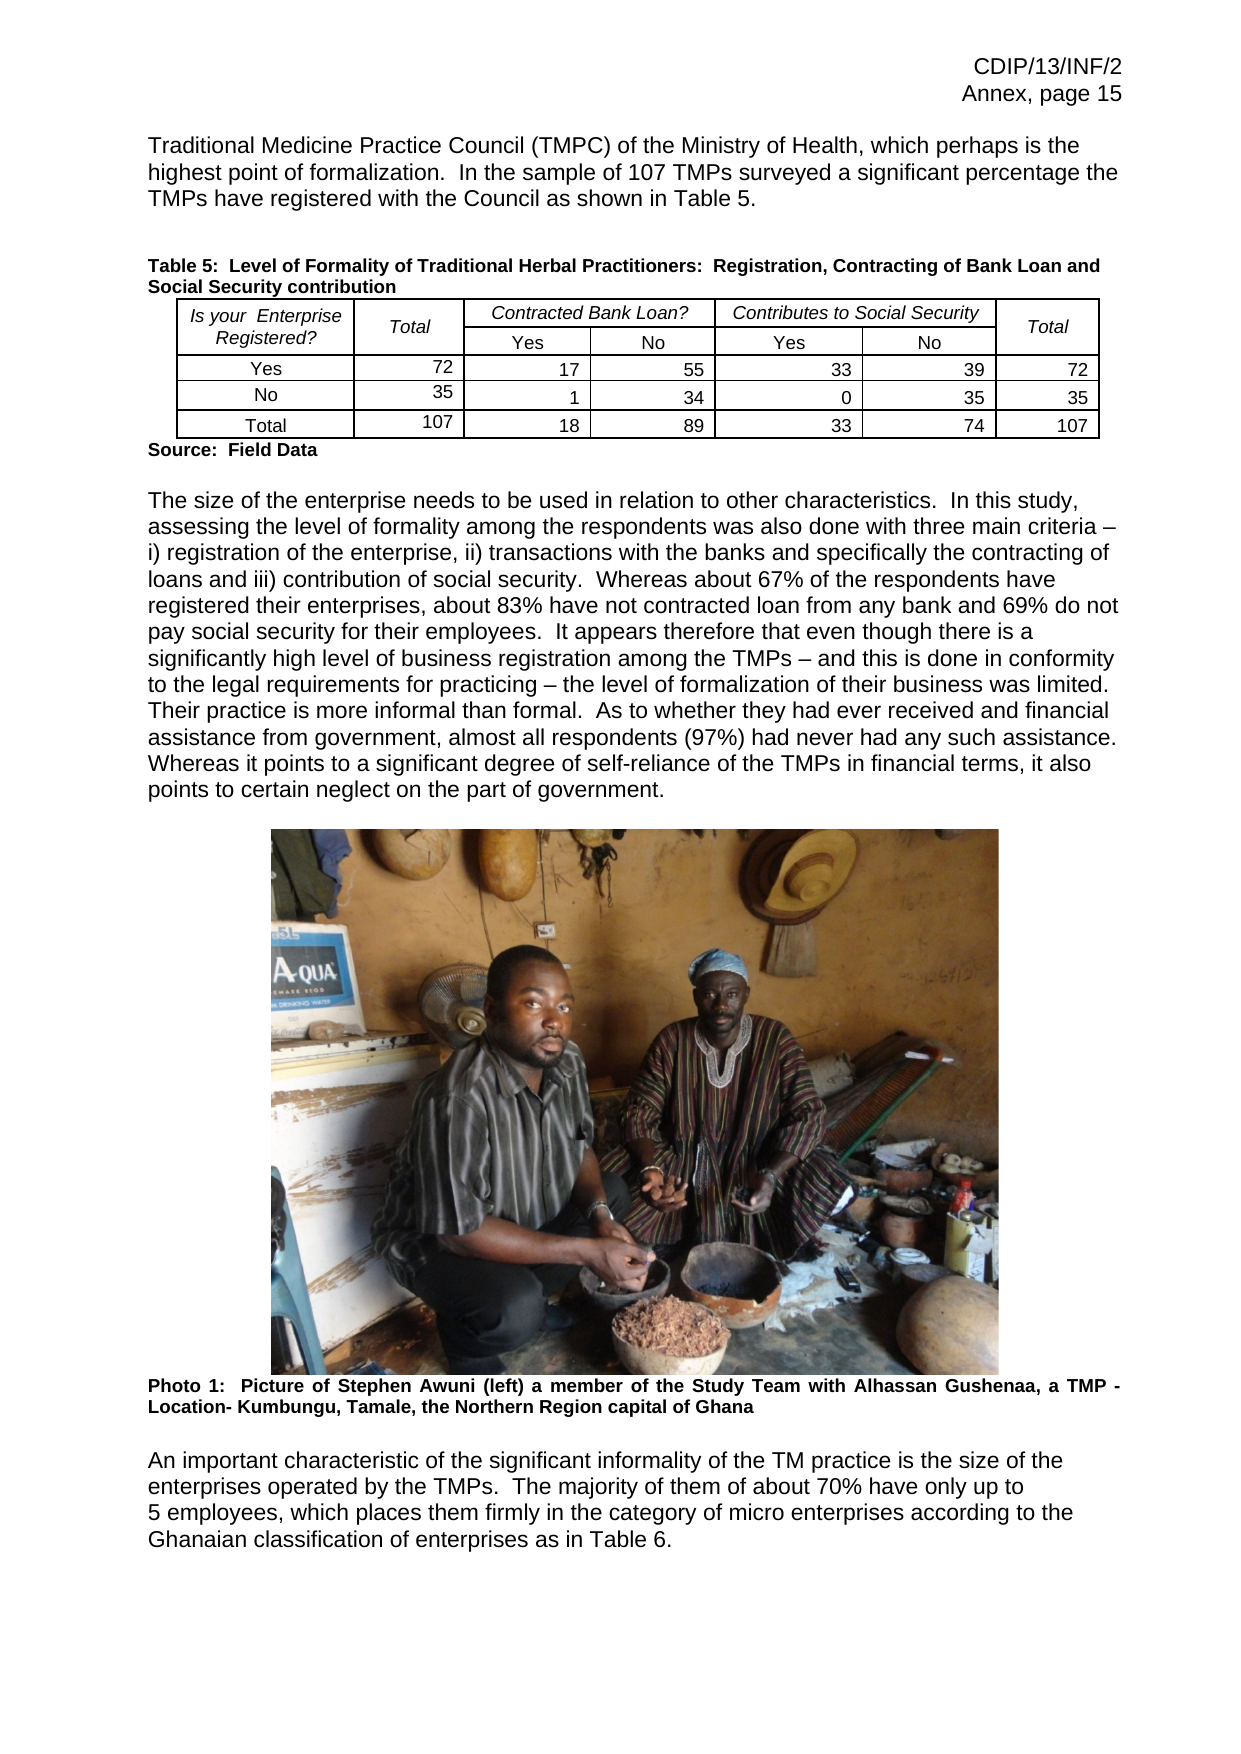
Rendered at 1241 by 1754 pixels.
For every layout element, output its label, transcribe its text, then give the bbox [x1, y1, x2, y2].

table_cell Yes [465, 328, 590, 354]
table_cell 34 [591, 381, 714, 408]
table_cell Total [178, 411, 353, 437]
table_cell 33 [716, 411, 862, 437]
table_cell 1 [465, 381, 590, 408]
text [148, 132, 1122, 211]
text Photo 1: Picture of Stephen Awuni (left) a member of the Study Team with Alhassan Gushenaa, a TMP - Location- Kumbungu, Tamale, the Northern Region capital of Ghana [148, 1375, 1122, 1418]
table_cell 33 [716, 356, 862, 380]
table_cell 107 [997, 411, 1098, 437]
table_cell No [178, 381, 353, 408]
table_header Contributes to Social Security [716, 300, 995, 326]
table_cell 35 [355, 381, 463, 408]
table_cell 74 [863, 411, 995, 437]
table_cell 35 [863, 381, 995, 408]
table_cell 35 [997, 381, 1098, 408]
table_cell 17 [465, 356, 590, 380]
table_header Contracted Bank Loan? [465, 300, 714, 326]
table_cell 72 [997, 356, 1098, 380]
table_cell 72 [355, 356, 463, 380]
picture [271, 829, 999, 1375]
table_cell Yes [716, 328, 862, 354]
text Source: Field Data [148, 439, 1122, 460]
table_cell 107 [355, 411, 463, 437]
table_cell 39 [863, 356, 995, 380]
table_cell 18 [465, 411, 590, 437]
table_header Total [355, 300, 463, 354]
table_cell No [591, 328, 714, 354]
text The size of the enterprise needs to be used in relation to other characteristics. In this study, assessing the level of formality among the respondents was also done with three main criteria – i) registration of the enterprise, ii) transactions with the banks and specifically the contracting of loans and iii) contribution of social security. Whereas about 67% of the respondents have registered their enterprises, about 83% have not contracted loan from any bank and 69% do not pay social security for their employees. It appears therefore that even though there is a significantly high level of business registration among the TMPs – and this is done in conformity to the legal requirements for practicing – the level of formalization of their business was limited. Their practice is more informal than formal. As to whether they had ever received and financial assistance from government, almost all respondents (97%) had never had any such assistance. Whereas it points to a significant degree of self-reliance of the TMPs in financial terms, it also points to certain neglect on the part of government. [148, 487, 1122, 803]
table_cell No [863, 328, 995, 354]
table_cell 89 [591, 411, 714, 437]
table_cell 0 [716, 381, 862, 408]
table_cell Yes [178, 356, 353, 380]
table_header Total [997, 300, 1098, 354]
text Table 5: Level of Formality of Traditional Herbal Practitioners: Registration, Contracting of Bank Loan and Social Security contribution [148, 254, 1122, 297]
text An important characteristic of the significant informality of the TM practice is the size of the enterprises operated by the TMPs. The majority of them of about 70% have only up to 5 employees, which places them firmly in the category of micro enterprises according to the Ghanaian classification of enterprises as in Table 6. [148, 1447, 1122, 1552]
table_header Is your Enterprise Registered? [178, 300, 353, 354]
table_cell 55 [591, 356, 714, 380]
